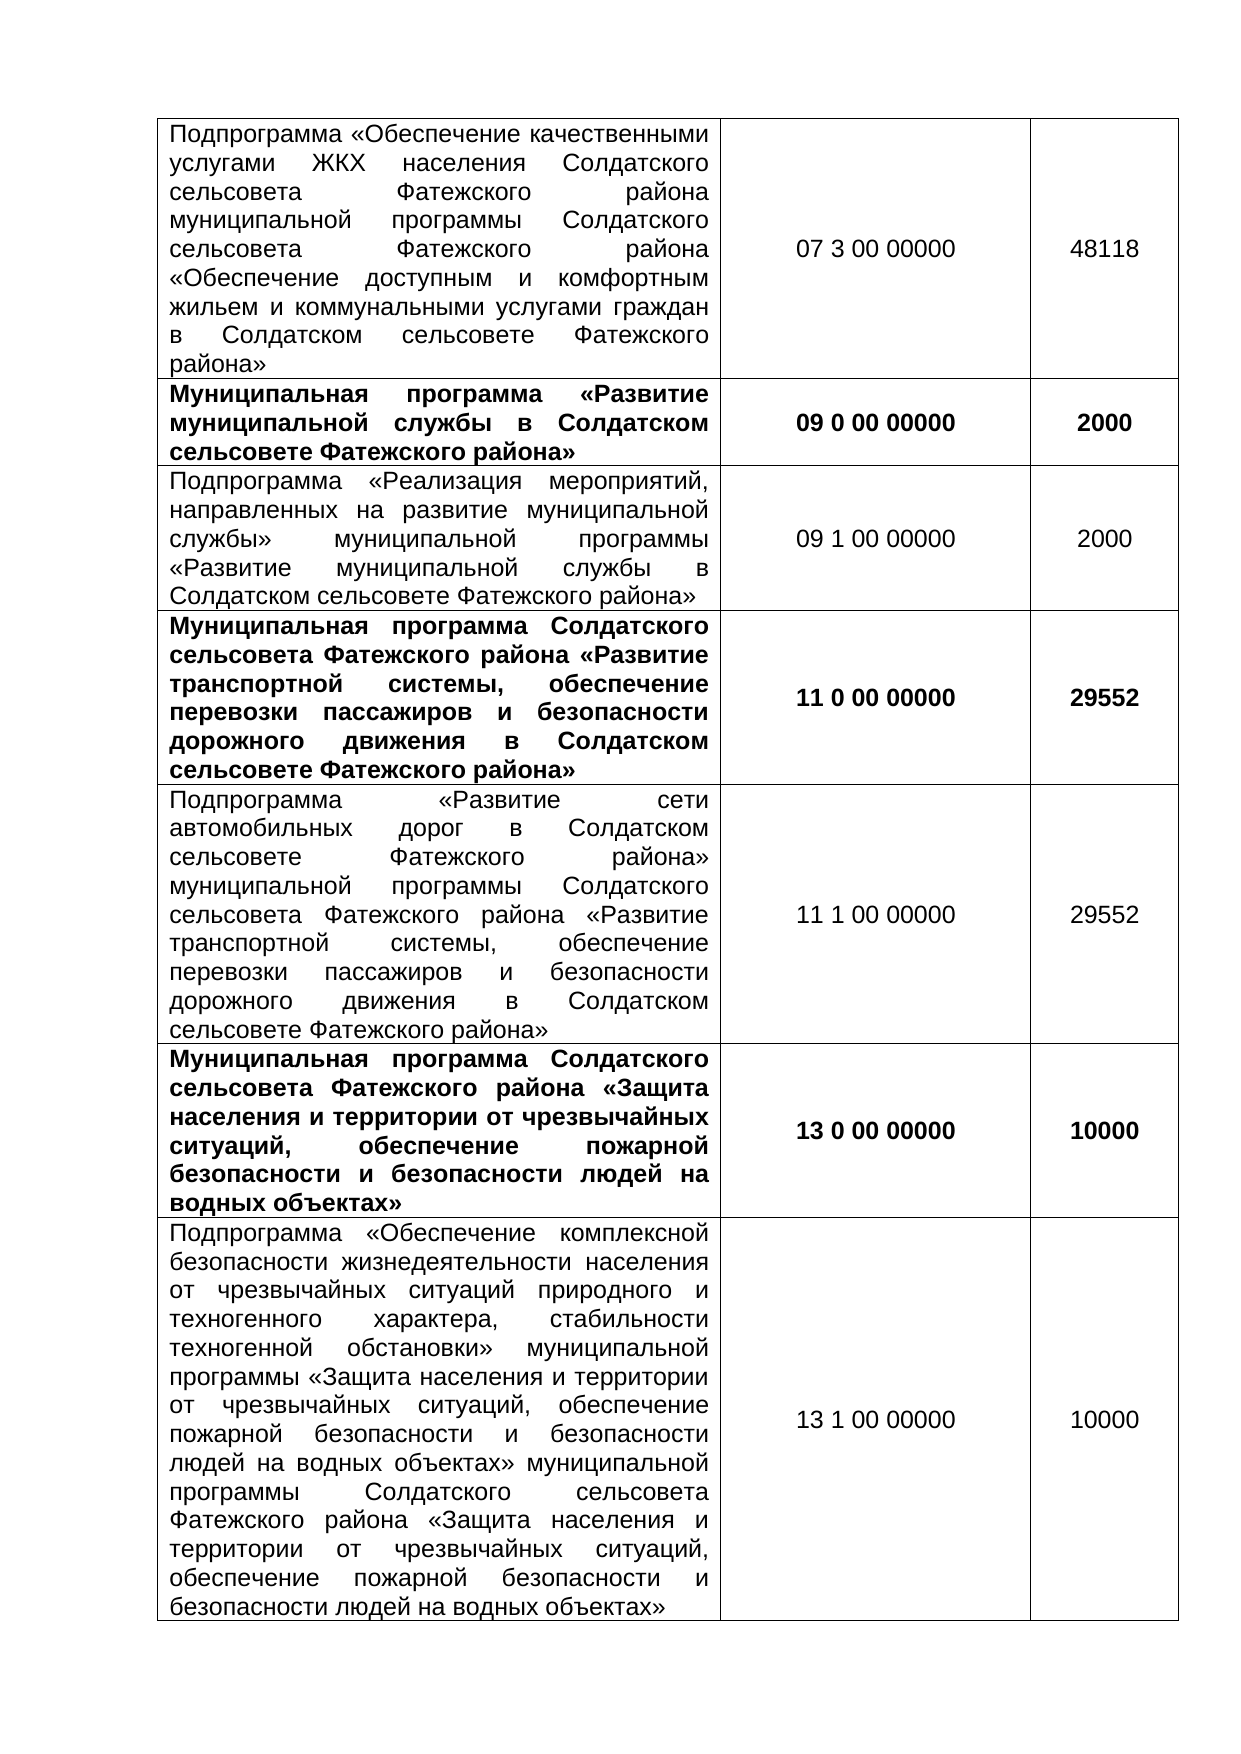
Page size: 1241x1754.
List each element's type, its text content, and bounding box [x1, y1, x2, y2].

table_cell 11 0 00 00000 [721, 611, 1030, 783]
table_cell 2000 [1031, 379, 1178, 465]
table_cell Подпрограмма «Развитие сети автомобильных дорог в Солдатском сельсовете Фатежского района» муниципальной программы Солдатского сельсовета Фатежского района «Развитие транспортной системы, обеспечение перевозки пассажиров и безопасности дорожного движения в Солдатском сельсовете Фатежского района» [158, 785, 720, 1043]
table_cell Муниципальная программа «Развитие муниципальной службы в Солдатском сельсовете Фатежского района» [158, 379, 720, 465]
table_cell 10000 [1031, 1218, 1178, 1620]
table_cell Подпрограмма «Реализация мероприятий, направленных на развитие муниципальной службы» муниципальной программы «Развитие муниципальной службы в Солдатском сельсовете Фатежского района» [158, 466, 720, 610]
table_cell 09 1 00 00000 [721, 466, 1030, 610]
table_cell Муниципальная программа Солдатского сельсовета Фатежского района «Развитие транспортной системы, обеспечение перевозки пассажиров и безопасности дорожного движения в Солдатском сельсовете Фатежского района» [158, 611, 720, 783]
table_cell 29552 [1031, 611, 1178, 783]
table_cell 11 1 00 00000 [721, 785, 1030, 1043]
table_cell 13 0 00 00000 [721, 1044, 1030, 1217]
table_cell 10000 [1031, 1044, 1178, 1217]
table_cell Подпрограмма «Обеспечение комплексной безопасности жизнедеятельности населения от чрезвычайных ситуаций природного и техногенного характера, стабильности техногенной обстановки» муниципальной программы «Защита населения и территории от чрезвычайных ситуаций, обеспечение пожарной безопасности и безопасности людей на водных объектах» муниципальной программы Солдатского сельсовета Фатежского района «Защита населения и территории от чрезвычайных ситуаций, обеспечение пожарной безопасности и безопасности людей на водных объектах» [158, 1218, 720, 1620]
table_cell Подпрограмма «Обеспечение качественными услугами ЖКХ населения Солдатского сельсовета Фатежского района муниципальной программы Солдатского сельсовета Фатежского района «Обеспечение доступным и комфортным жильем и коммунальными услугами граждан в Солдатском сельсовете Фатежского района» [158, 119, 720, 378]
table_cell 48118 [1031, 119, 1178, 378]
table_cell 07 3 00 00000 [721, 119, 1030, 378]
table_cell 29552 [1031, 785, 1178, 1043]
table_cell 09 0 00 00000 [721, 379, 1030, 465]
table_cell 2000 [1031, 466, 1178, 610]
table_cell 13 1 00 00000 [721, 1218, 1030, 1620]
table_cell Муниципальная программа Солдатского сельсовета Фатежского района «Защита населения и территории от чрезвычайных ситуаций, обеспечение пожарной безопасности и безопасности людей на водных объектах» [158, 1044, 720, 1217]
